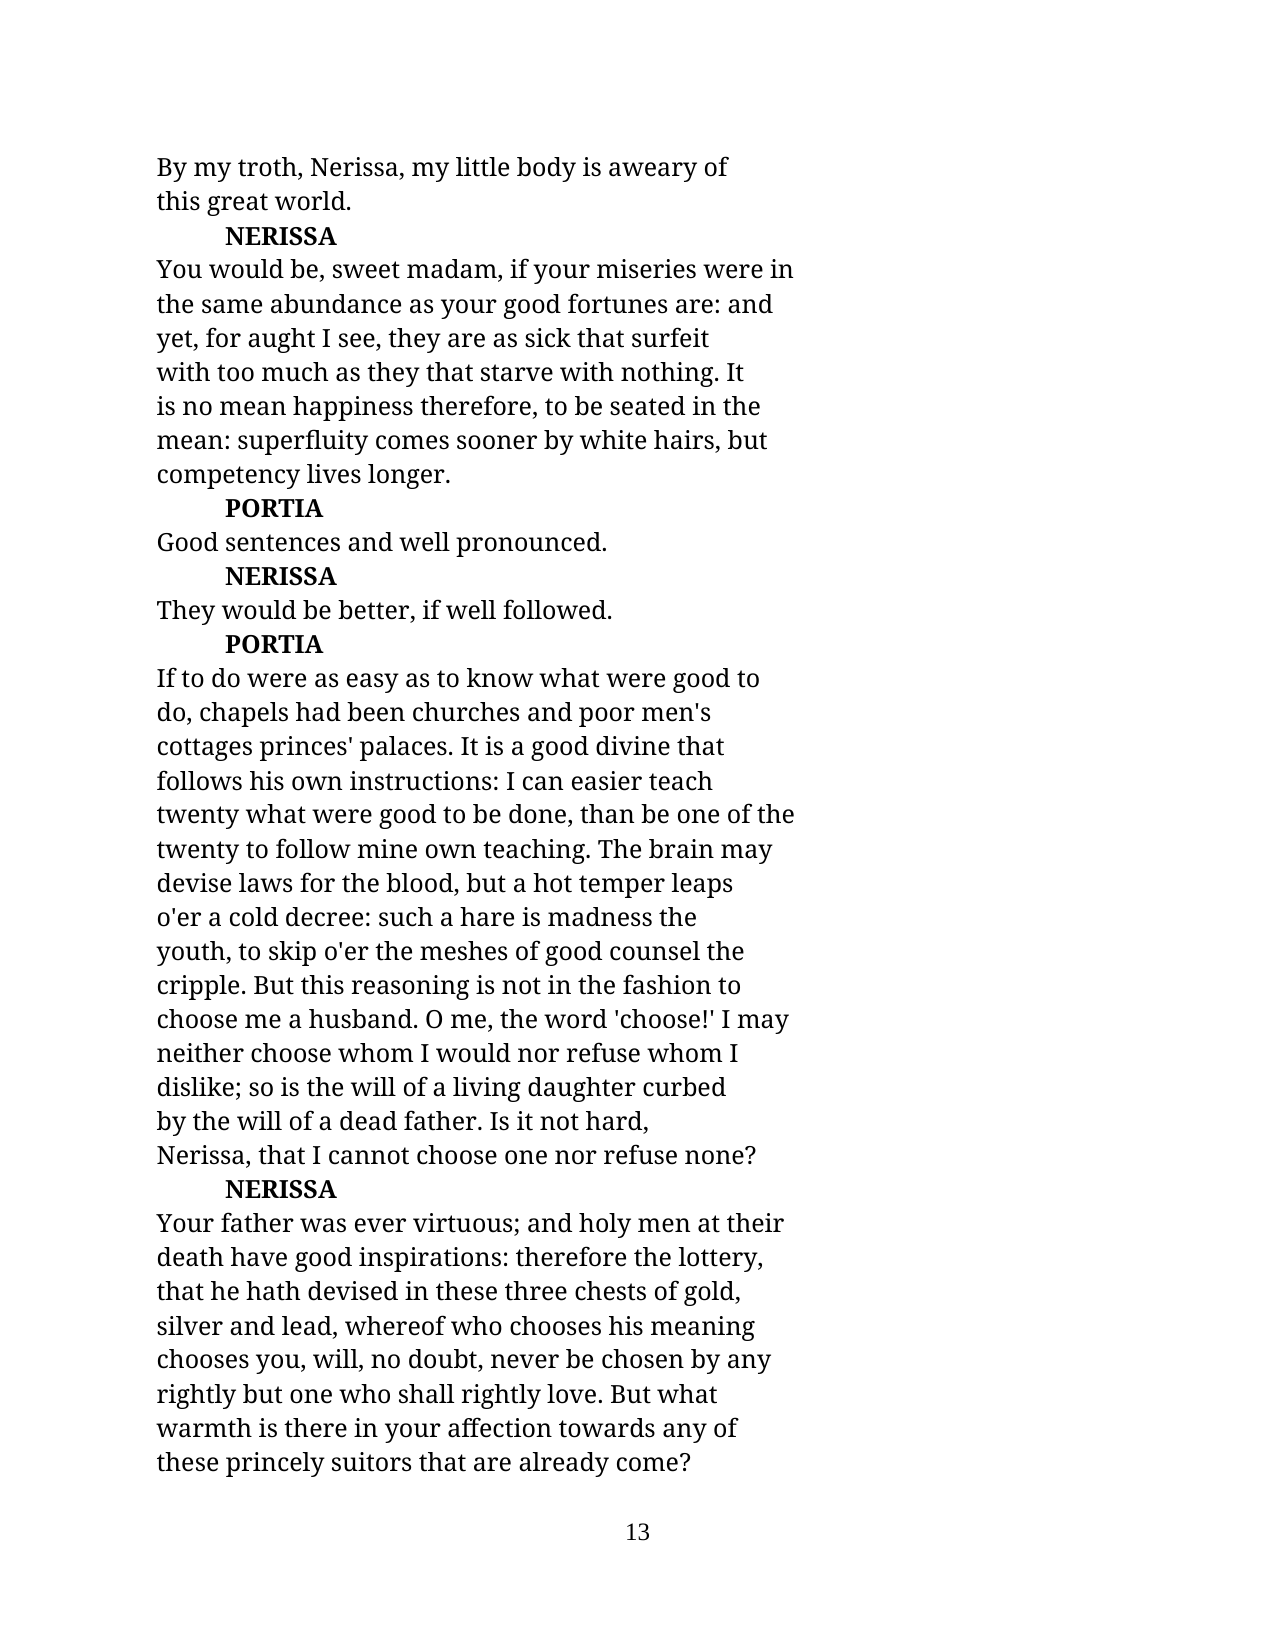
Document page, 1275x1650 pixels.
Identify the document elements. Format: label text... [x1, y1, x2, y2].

text If to do were as easy as to know what were good to do, chapels had been churches and poor men's cottages princes' palaces. It is a good divine that follows his own instructions: I can easier teach twenty what were good to be done, than be one of the twenty to follow mine own teaching. The brain may devise laws for the blood, but a hot temper leaps o'er a cold decree: such a hare is madness the youth, to skip o'er the meshes of good counsel the cripple. But this reasoning is not in the fashion to choose me a husband. O me, the word 'choose!' I may neither choose whom I would nor refuse whom I dislike; so is the will of a living daughter curbed by the will of a dead father. Is it not hard, Nerissa, that I cannot choose one nor refuse none? NERISSA [150, 661, 1125, 1206]
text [150, 1206, 1125, 1478]
text They would be better, if well followed. PORTIA [150, 593, 1125, 661]
text Good sentences and well pronounced. NERISSA [150, 525, 1125, 593]
text By my troth, Nerissa, my little body is aweary of this great world. NERISSA [150, 150, 1125, 252]
text You would be, sweet madam, if your miseries were in the same abundance as your good fortunes are: and yet, for aught I see, they are as sick that surfeit with too much as they that starve with nothing. It is no mean happiness therefore, to be seated in the mean: superfluity comes sooner by white hairs, but competency lives longer. PORTIA [150, 252, 1125, 525]
